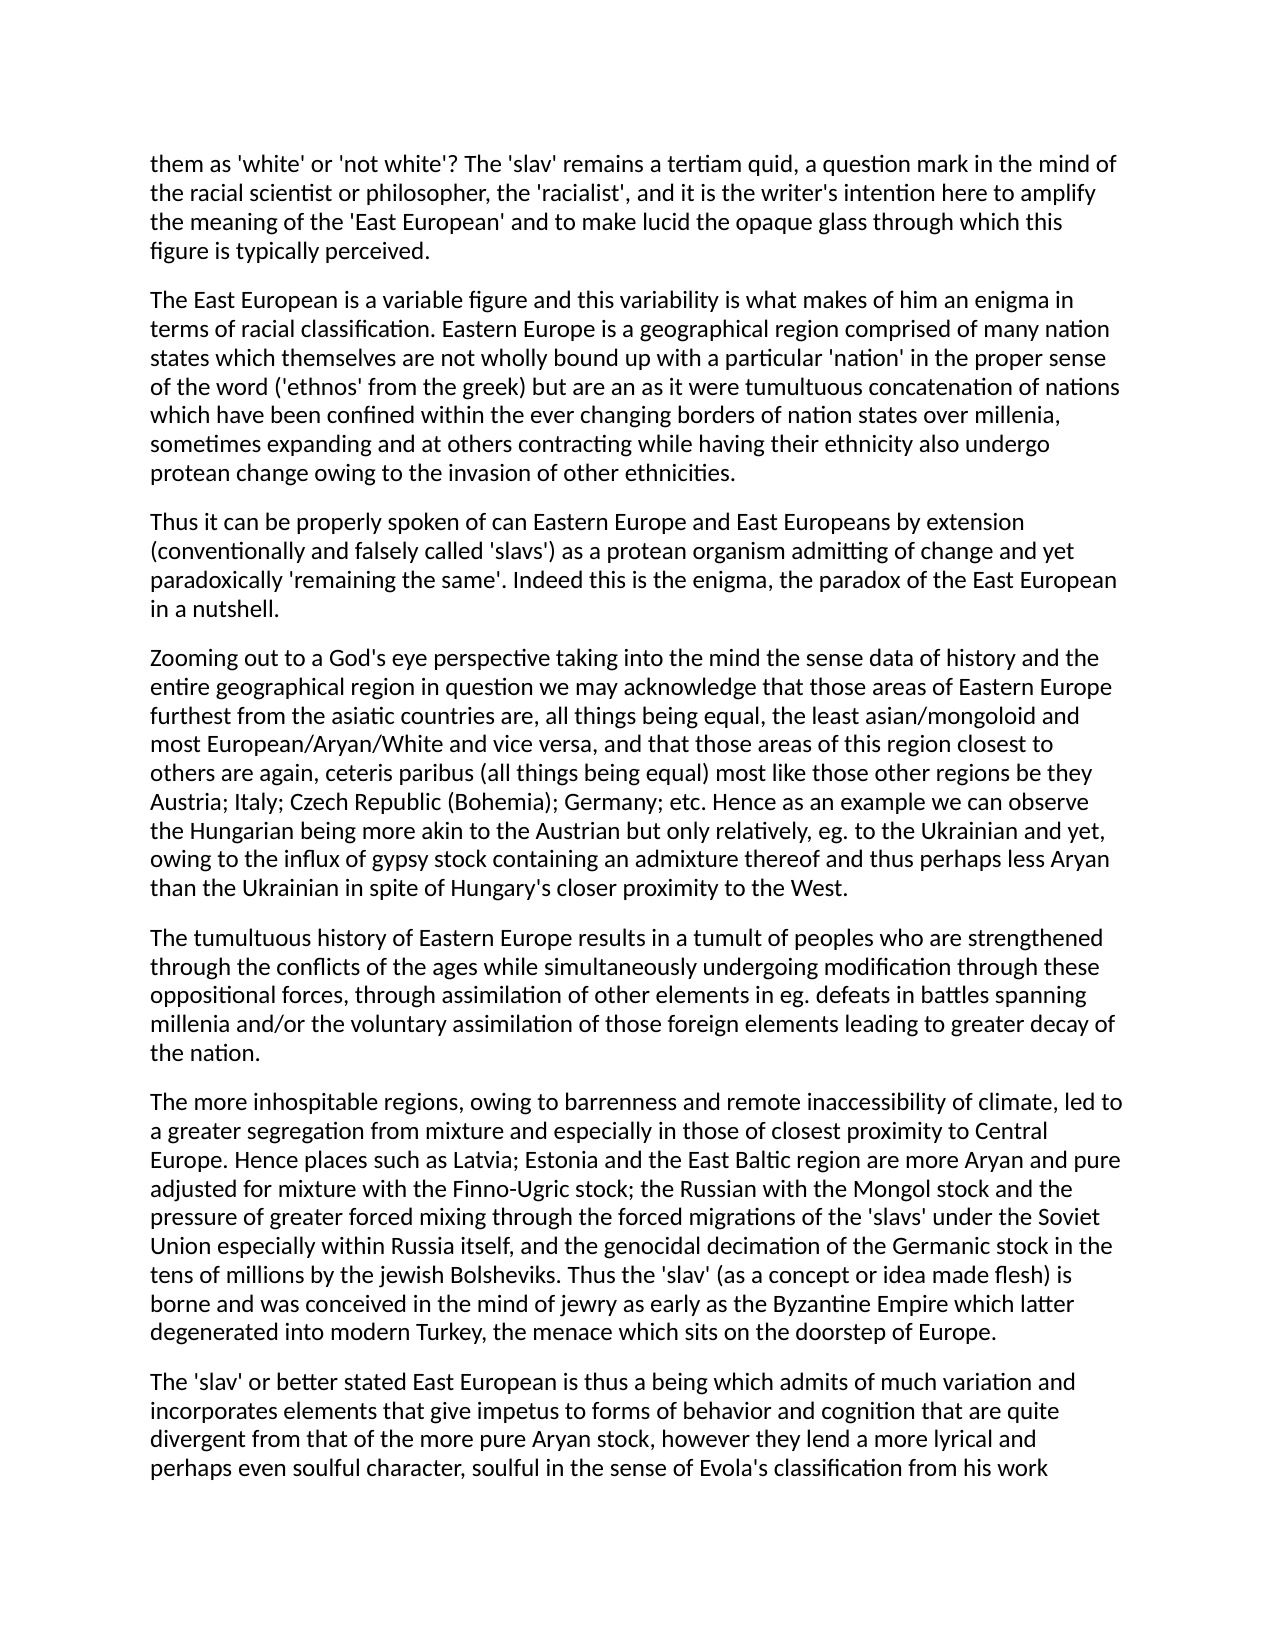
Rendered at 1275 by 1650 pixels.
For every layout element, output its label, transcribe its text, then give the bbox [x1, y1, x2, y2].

text The tumultuous history of Eastern Europe results in a tumult of peoples who are strengthened through the conflicts of the ages while simultaneously undergoing modification through these oppositional forces, through assimilation of other elements in eg. defeats in battles spanning millenia and/or the voluntary assimilation of those foreign elements leading to greater decay of the nation. [150, 923, 1125, 1067]
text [150, 150, 1125, 265]
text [150, 1367, 1125, 1482]
text The more inhospitable regions, owing to barrenness and remote inaccessibility of climate, led to a greater segregation from mixture and especially in those of closest proximity to Central Europe. Hence places such as Latvia; Estonia and the East Baltic region are more Aryan and pure adjusted for mixture with the Finno-Ugric stock; the Russian with the Mongol stock and the pressure of greater forced mixing through the forced migrations of the 'slavs' under the Soviet Union especially within Russia itself, and the genocidal decimation of the Germanic stock in the tens of millions by the jewish Bolsheviks. Thus the 'slav' (as a concept or idea made flesh) is borne and was conceived in the mind of jewry as early as the Byzantine Empire which latter degenerated into modern Turkey, the menace which sits on the doorstep of Europe. [150, 1088, 1125, 1347]
text Zooming out to a God's eye perspective taking into the mind the sense data of history and the entire geographical region in question we may acknowledge that those areas of Eastern Europe furthest from the asiatic countries are, all things being equal, the least asian/mongoloid and most European/Aryan/White and vice versa, and that those areas of this region closest to others are again, ceteris paribus (all things being equal) most like those other regions be they Austria; Italy; Czech Republic (Bohemia); Germany; etc. Hence as an example we can observe the Hungarian being more akin to the Austrian but only relatively, eg. to the Ukrainian and yet, owing to the influx of gypsy stock containing an admixture thereof and thus perhaps less Aryan than the Ukrainian in spite of Hungary's closer proximity to the West. [150, 644, 1125, 902]
text The East European is a variable figure and this variability is what makes of him an enigma in terms of racial classification. Eastern Europe is a geographical region comprised of many nation states which themselves are not wholly bound up with a particular 'nation' in the proper sense of the word ('ethnos' from the greek) but are an as it were tumultuous concatenation of nations which have been confined within the ever changing borders of nation states over millenia, sometimes expanding and at others contracting while having their ethnicity also undergo protean change owing to the invasion of other ethnicities. [150, 286, 1125, 487]
text Thus it can be properly spoken of can Eastern Europe and East Europeans by extension (conventionally and falsely called 'slavs') as a protean organism admitting of change and yet paradoxically 'remaining the same'. Indeed this is the enigma, the paradox of the East European in a nutshell. [150, 508, 1125, 623]
